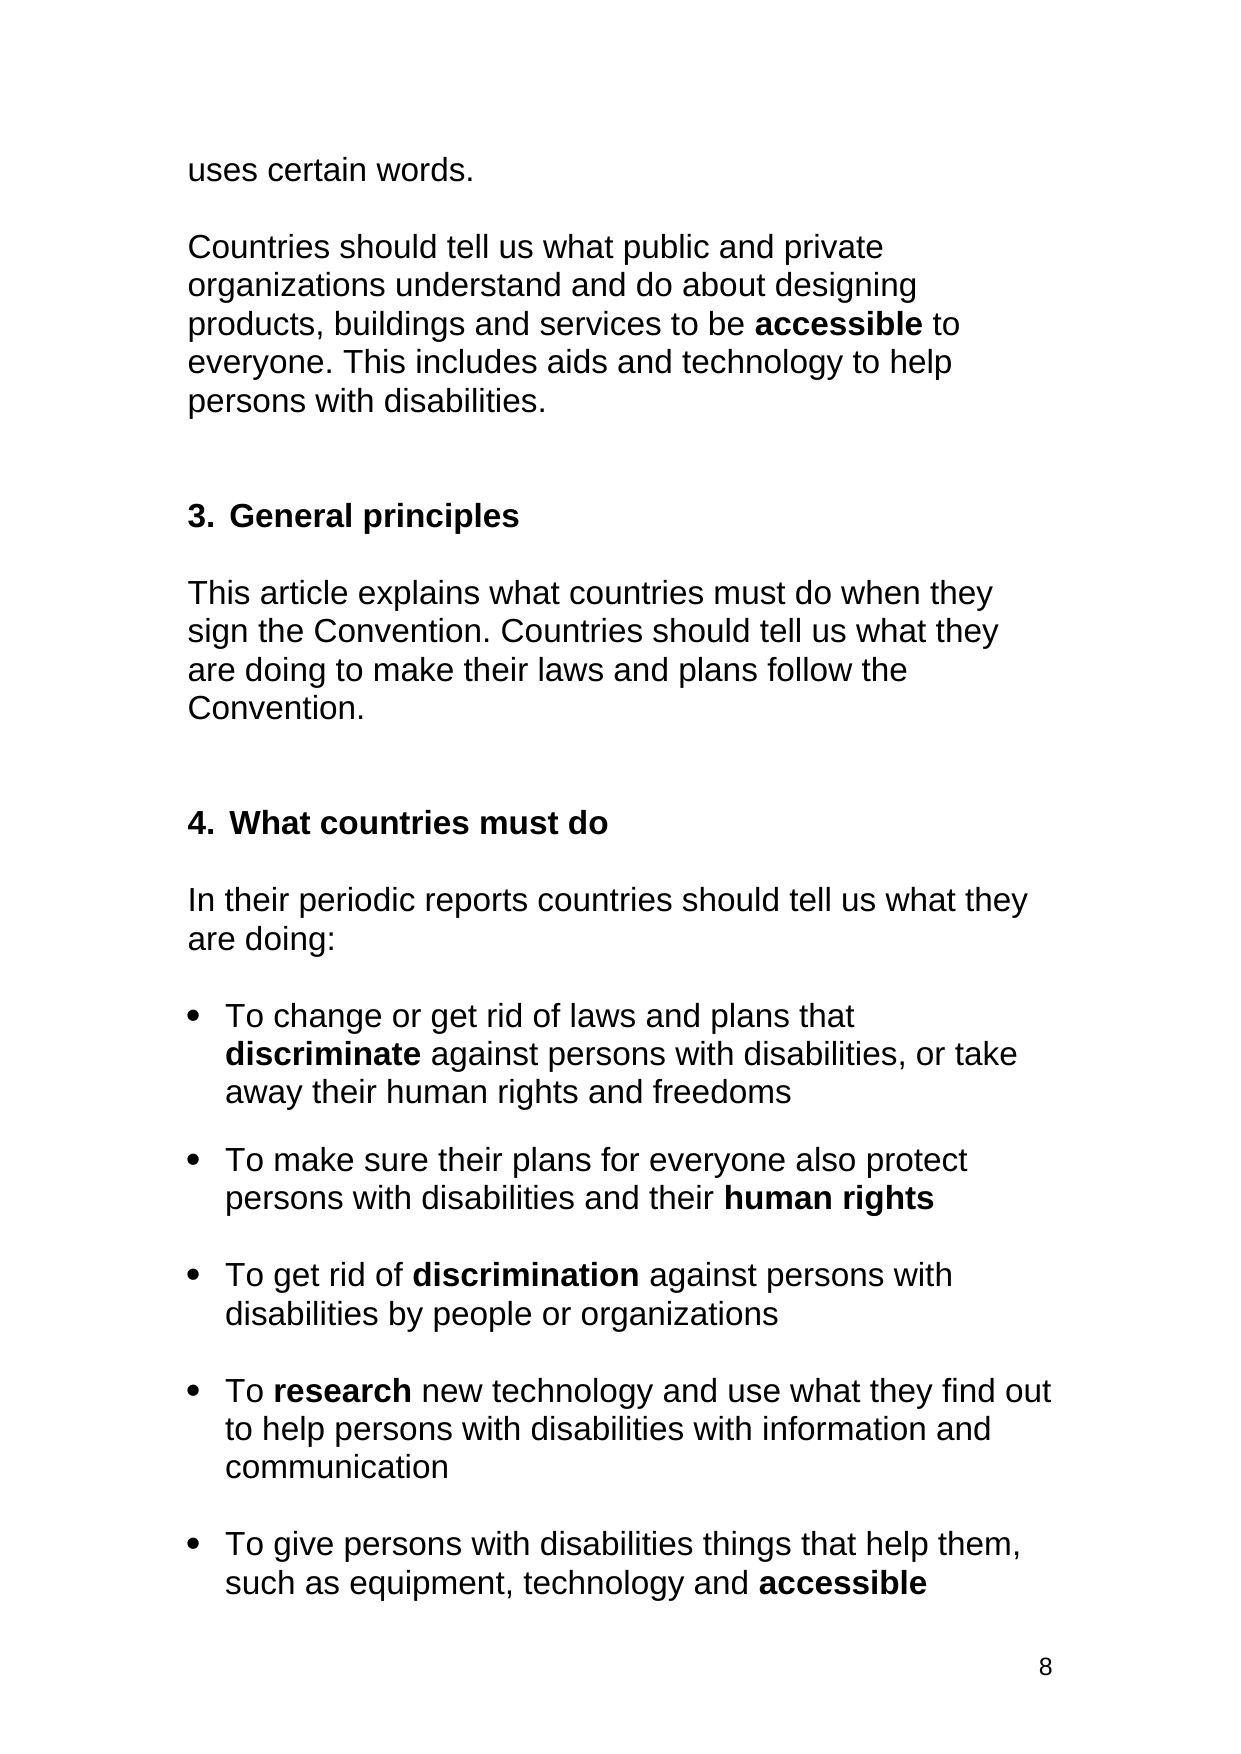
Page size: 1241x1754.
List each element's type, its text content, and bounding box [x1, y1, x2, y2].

list General principles [187, 496, 1053, 534]
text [187, 150, 1053, 188]
list What countries must do [187, 803, 1053, 842]
text In their periodic reports countries should tell us what they are doing: [187, 880, 1053, 957]
list To get rid of discrimination against persons with disabilities by people or organizations [187, 1255, 1053, 1332]
list To research new technology and use what they find out to help persons with disabilities with information and communication [187, 1371, 1053, 1486]
text This article explains what countries must do when they sign the Convention. Countries should tell us what they are doing to make their laws and plans follow the Convention. [187, 573, 1053, 727]
list To make sure their plans for everyone also protect persons with disabilities and their human rights [187, 1140, 1053, 1217]
text Countries should tell us what public and private organizations understand and do about designing products, buildings and services to be accessible to everyone. This includes aids and technology to help persons with disabilities. [187, 227, 1053, 419]
list To change or get rid of laws and plans that discriminate against persons with disabilities, or take away their human rights and freedoms [187, 996, 1053, 1111]
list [187, 1524, 1053, 1601]
